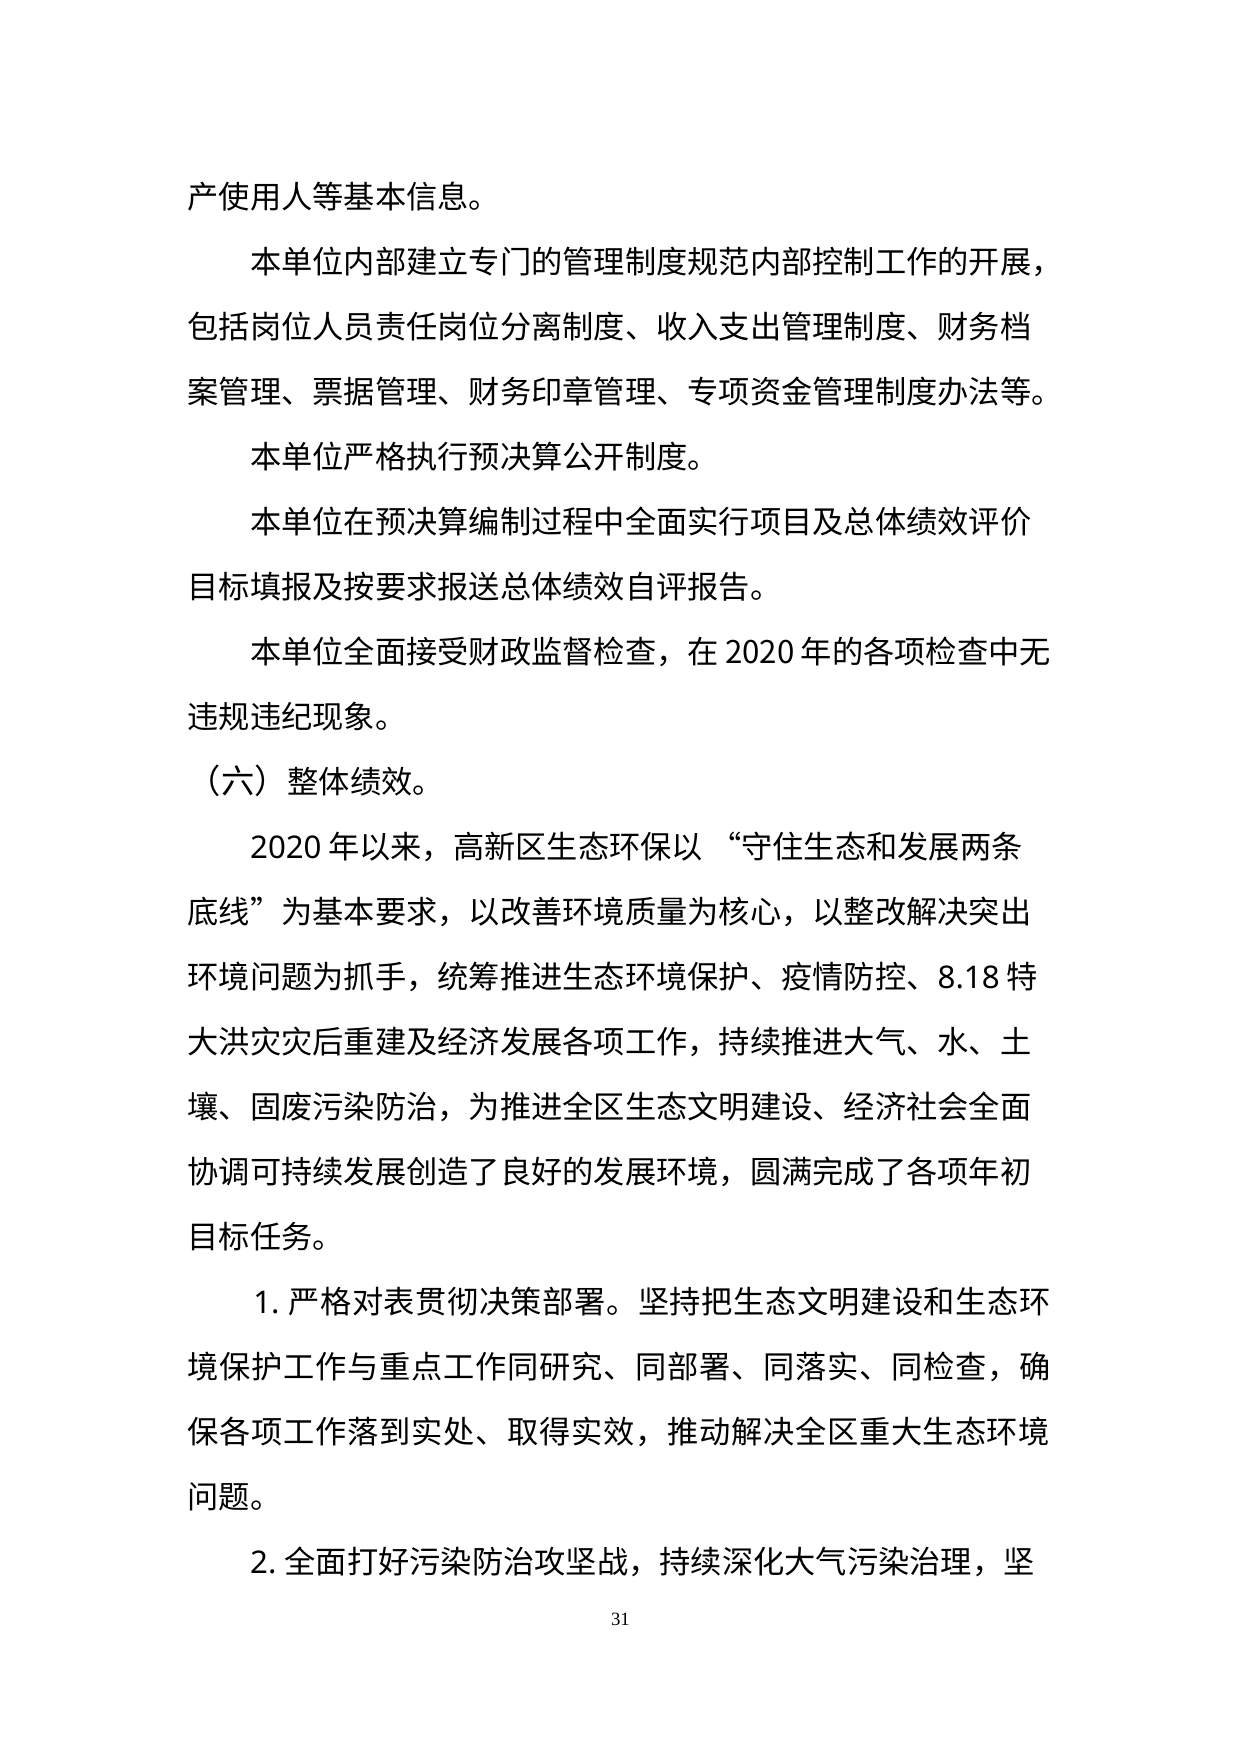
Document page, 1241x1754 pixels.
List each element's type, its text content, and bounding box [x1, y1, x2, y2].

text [187, 1527, 1053, 1592]
text 1. 严格对表贯彻决策部署。坚持把生态文明建设和生态环境保护工作与重点工作同研究、同部署、同落实、同检查，确保各项工作落到实处、取得实效，推动解决全区重大生态环境问题。 [187, 1267, 1053, 1527]
list 本单位内部建立专门的管理制度规范内部控制工作的开展，包括岗位人员责任岗位分离制度、收入支出管理制度、财务档案管理、票据管理、财务印章管理、专项资金管理制度办法等。 [187, 227, 1053, 422]
list 整体绩效。 [121, 747, 1053, 812]
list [187, 162, 1053, 227]
list 本单位严格执行预决算公开制度。 [187, 422, 1053, 487]
list 本单位在预决算编制过程中全面实行项目及总体绩效评价目标填报及按要求报送总体绩效自评报告。 [187, 487, 1053, 617]
text 2020年以来，高新区生态环保以 “守住生态和发展两条底线”为基本要求，以改善环境质量为核心，以整改解决突出环境问题为抓手，统筹推进生态环境保护、疫情防控、8.18特大洪灾灾后重建及经济发展各项工作，持续推进大气、水、土壤、固废污染防治，为推进全区生态文明建设、经济社会全面协调可持续发展创造了良好的发展环境，圆满完成了各项年初目标任务。 [187, 812, 1053, 1267]
list 本单位全面接受财政监督检查，在2020年的各项检查中无违规违纪现象。 [187, 617, 1053, 747]
